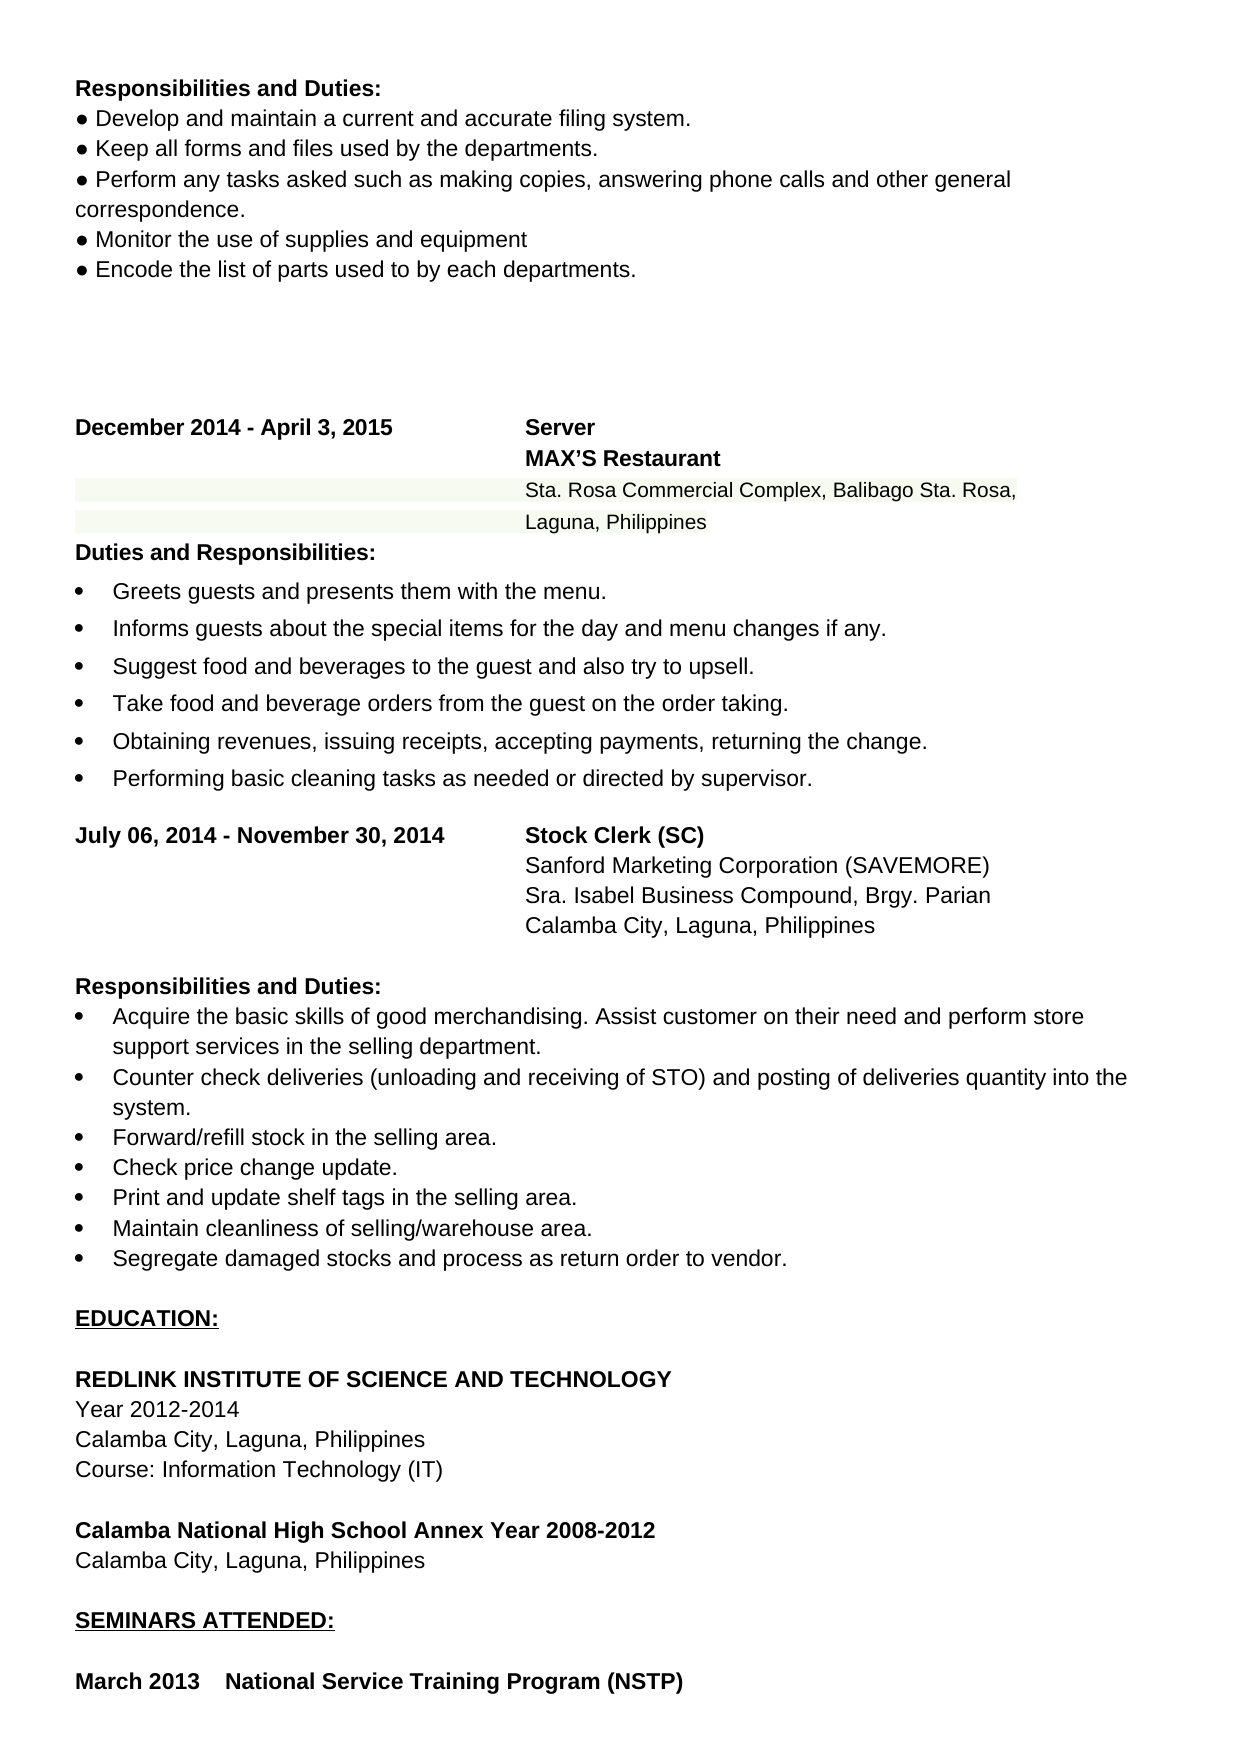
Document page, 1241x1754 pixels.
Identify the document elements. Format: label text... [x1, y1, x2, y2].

text Calamba City, Laguna, Philippines [75, 1547, 1165, 1573]
list Print and update shelf tags in the selling area. [75, 1184, 1165, 1211]
text Calamba National High School Annex Year 2008-2012 [75, 1517, 1165, 1543]
list Suggest food and beverages to the guest and also try to upsell. [75, 642, 1165, 679]
text ● Monitor the use of supplies and equipment [75, 226, 1165, 252]
text Duties and Responsibilities: [75, 535, 1135, 567]
text Course: Information Technology (IT) [75, 1456, 1165, 1483]
text December 2014 - April 3, 2015 Server [75, 410, 1135, 442]
text Calamba City, Laguna, Philippines [75, 912, 1165, 939]
text March 2013 National Service Training Program (NSTP) [75, 1668, 1165, 1694]
text Laguna, Philippines [75, 504, 1135, 535]
text SEMINARS ATTENDED: [75, 1607, 1165, 1634]
list Obtaining revenues, issuing receipts, accepting payments, returning the change. [75, 717, 1165, 754]
text EDUCATION: [75, 1305, 1165, 1332]
text July 06, 2014 - November 30, 2014 Stock Clerk (SC) [75, 822, 1165, 848]
text MAX’S Restaurant [75, 442, 1135, 473]
list Informs guests about the special items for the day and menu changes if any. [75, 604, 1165, 642]
text Responsibilities and Duties: [75, 75, 1165, 101]
text Sta. Rosa Commercial Complex, Balibago Sta. Rosa, [75, 473, 1135, 504]
list Performing basic cleaning tasks as needed or directed by supervisor. [75, 754, 1165, 792]
list Take food and beverage orders from the guest on the order taking. [75, 679, 1165, 717]
list Segregate damaged stocks and process as return order to vendor. [75, 1245, 1165, 1271]
text ● Develop and maintain a current and accurate filing system. [75, 105, 1165, 132]
list Acquire the basic skills of good merchandising. Assist customer on their need and perform store support services in the selling department. [75, 1003, 1165, 1060]
text Sra. Isabel Business Compound, Brgy. Parian [75, 882, 1165, 909]
list Greets guests and presents them with the menu. [75, 567, 1165, 604]
text Year 2012-2014 [75, 1396, 1165, 1422]
text REDLINK INSTITUTE OF SCIENCE AND TECHNOLOGY [75, 1366, 1165, 1392]
text ● Keep all forms and files used by the departments. [75, 135, 1165, 162]
text Calamba City, Laguna, Philippines [75, 1426, 1165, 1452]
list Maintain cleanliness of selling/warehouse area. [75, 1214, 1165, 1241]
list Check price change update. [75, 1154, 1165, 1181]
text Sanford Marketing Corporation (SAVEMORE) [75, 852, 1165, 878]
text ● Encode the list of parts used to by each departments. [75, 256, 1165, 283]
text ● Perform any tasks asked such as making copies, answering phone calls and other general correspondence. [75, 166, 1165, 222]
list Counter check deliveries (unloading and receiving of STO) and posting of deliveries quantity into the system. [75, 1063, 1165, 1120]
text Responsibilities and Duties: [75, 973, 1165, 999]
list Forward/refill stock in the selling area. [75, 1124, 1165, 1150]
